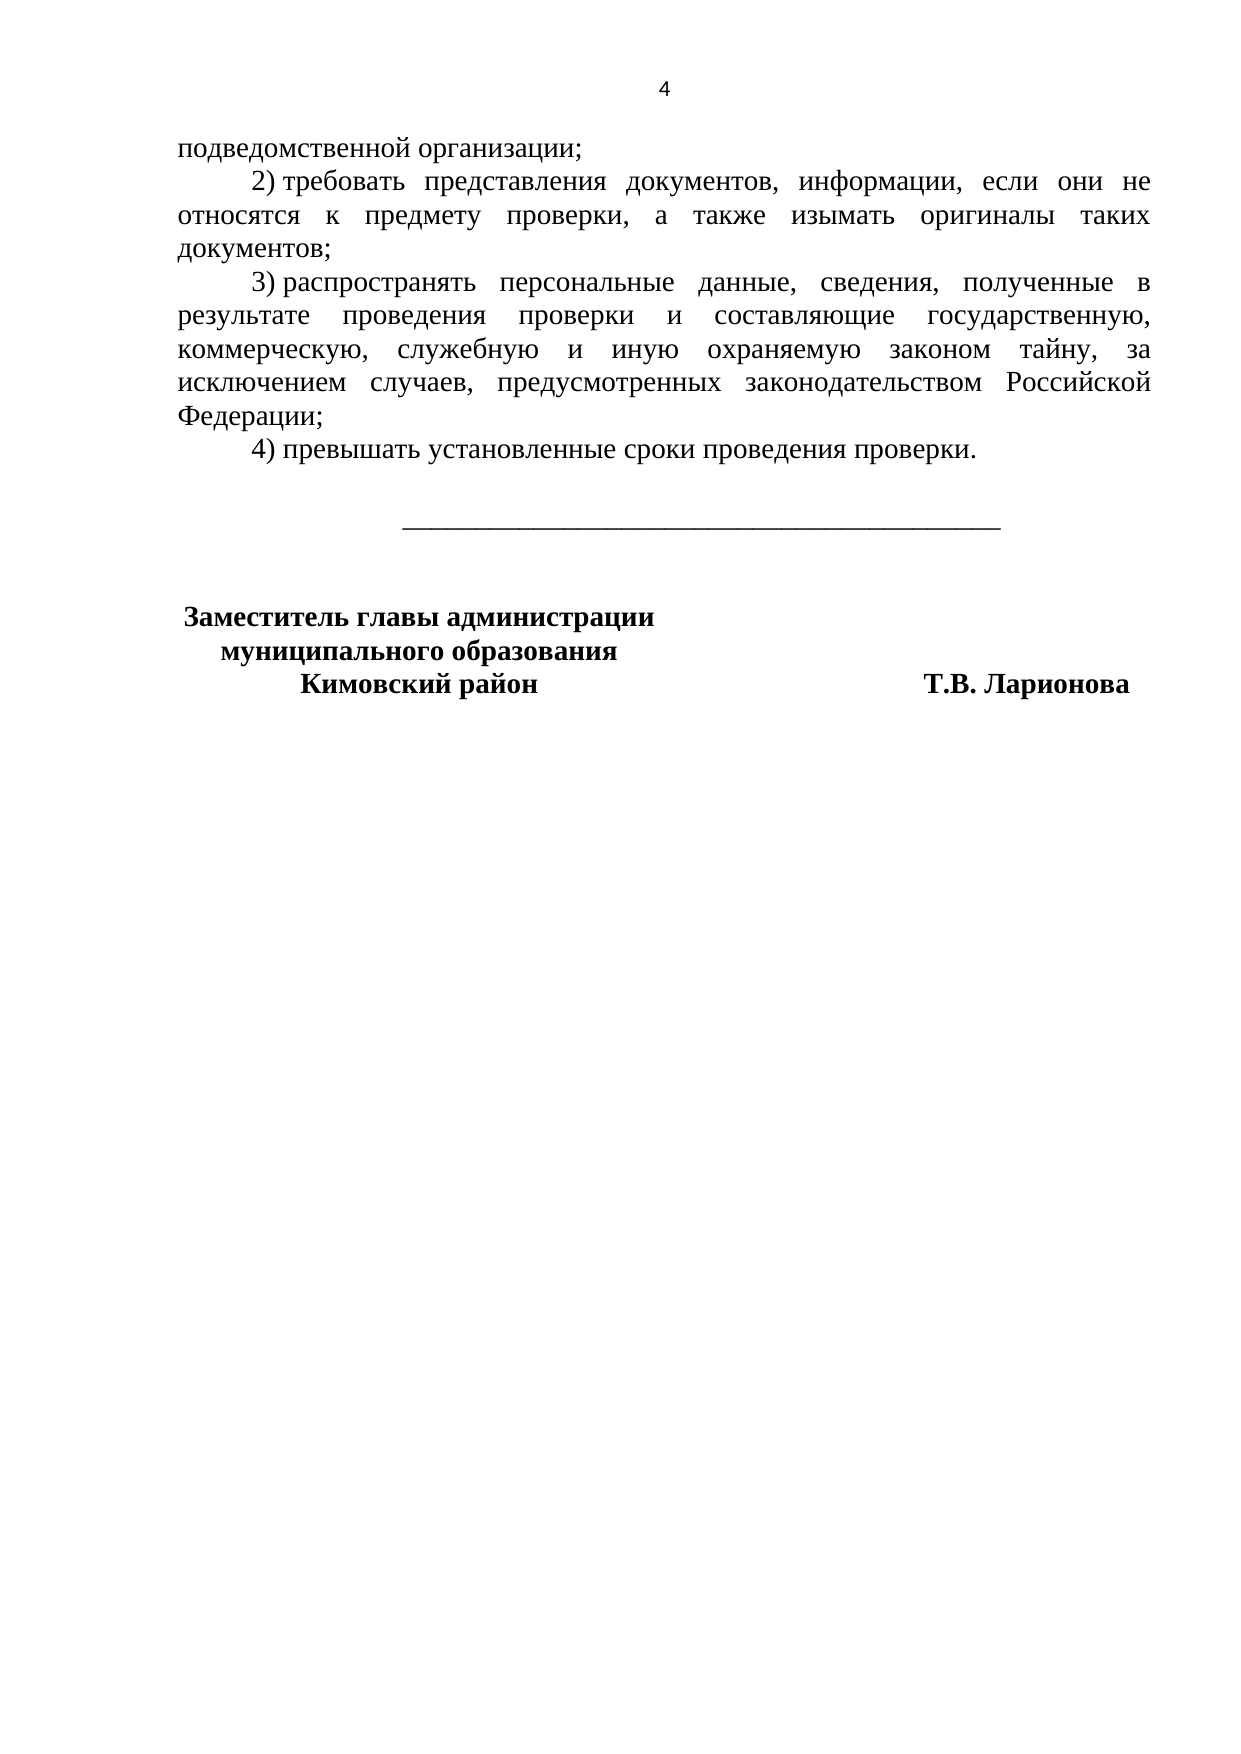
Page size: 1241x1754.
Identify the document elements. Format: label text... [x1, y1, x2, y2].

table_header Т.В. Ларионова [672, 599, 1141, 700]
table_header Заместитель главы администрации муниципального образования Кимовский район [166, 599, 672, 700]
text 4) превышать установленные сроки проведения проверки. [177, 432, 1152, 465]
text _________________________________________ [177, 499, 1152, 532]
text 2) требовать представления документов, информации, если они не относятся к предмету проверки, а также изымать оригиналы таких документов; [177, 163, 1152, 264]
text 3) распространять персональные данные, сведения, полученные в результате проведения проверки и составляющие государственную, коммерческую, служебную и иную охраняемую законом тайну, за исключением случаев, предусмотренных законодательством Российской Федерации; [177, 264, 1152, 432]
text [177, 130, 1152, 163]
